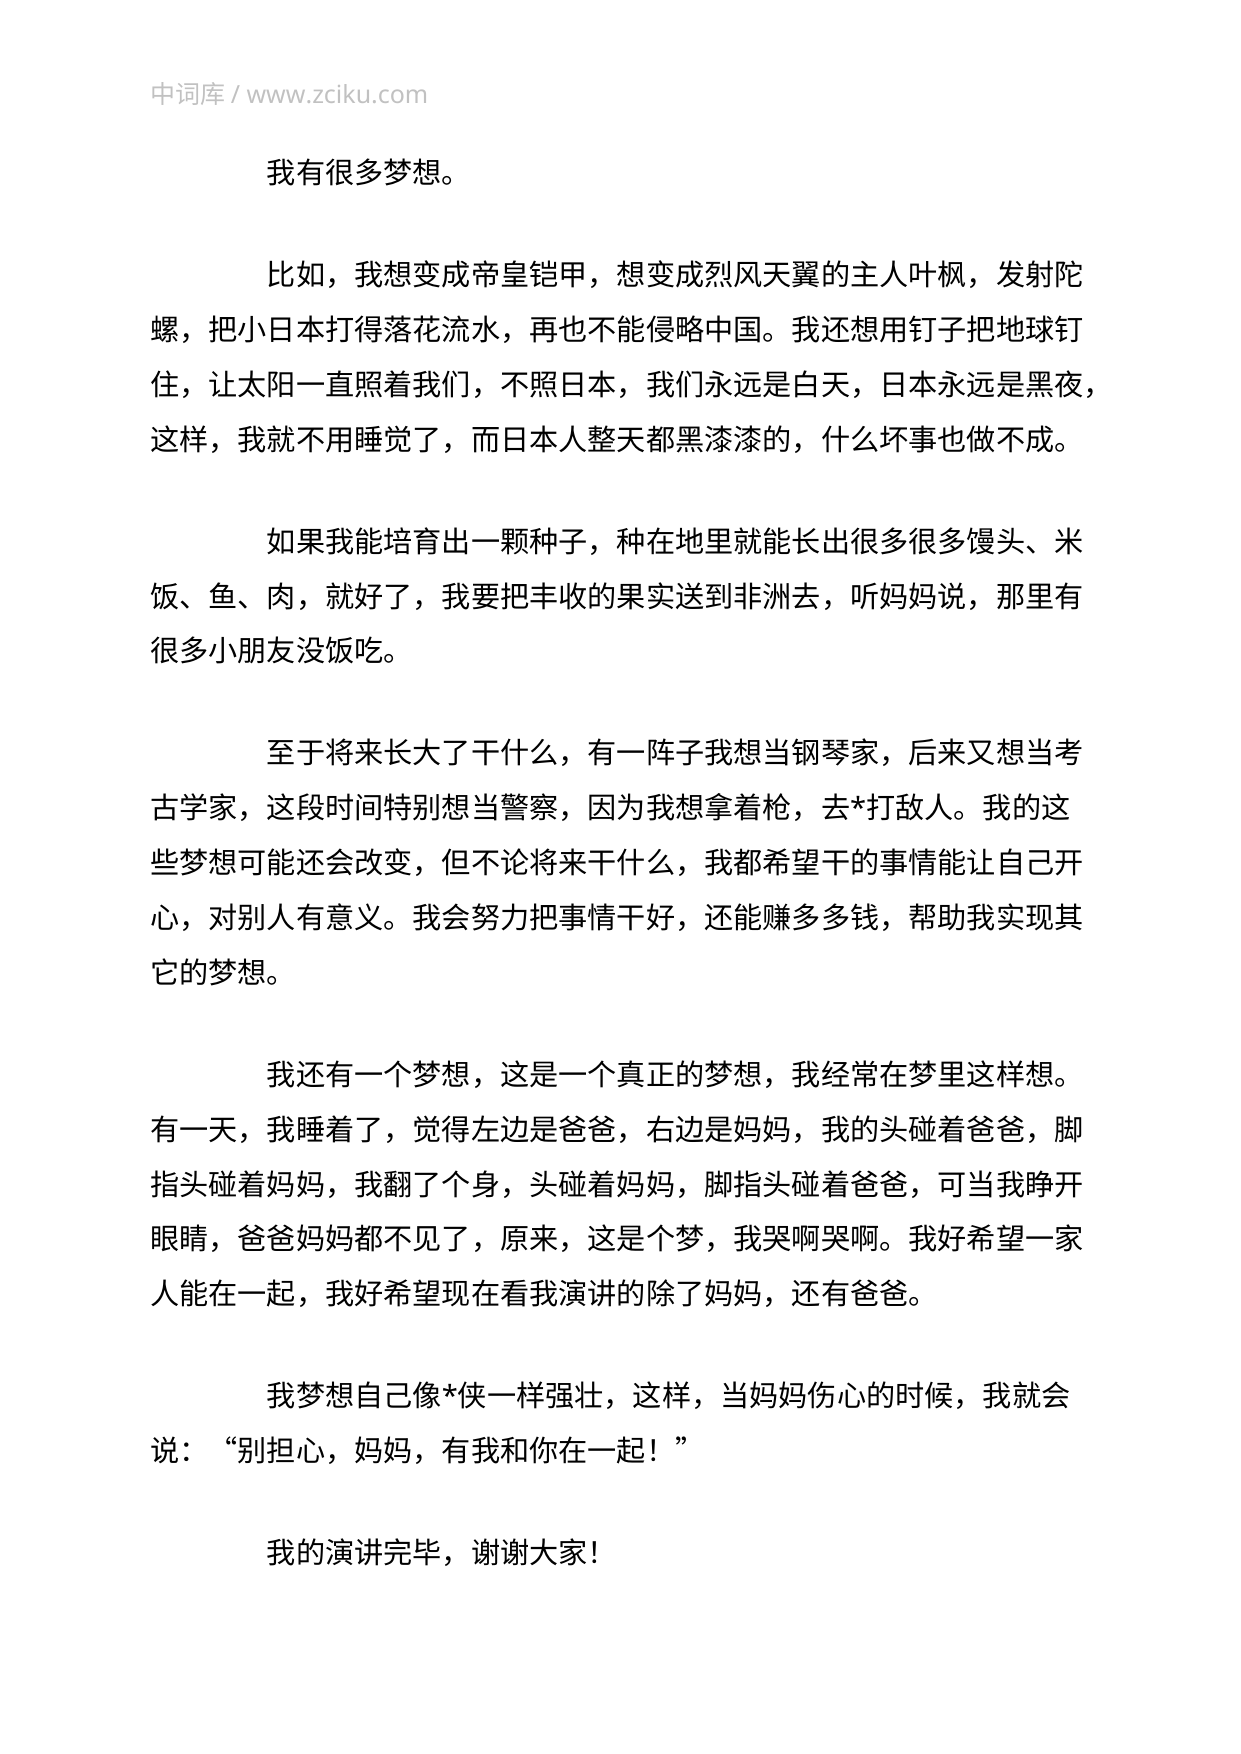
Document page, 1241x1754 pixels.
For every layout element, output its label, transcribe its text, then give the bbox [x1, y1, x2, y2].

text 我梦想自己像*侠一样强壮，这样，当妈妈伤心的时候，我就会说：“别担心，妈妈，有我和你在一起！” [150, 1373, 1090, 1470]
text 我还有一个梦想，这是一个真正的梦想，我经常在梦里这样想。有一天，我睡着了，觉得左边是爸爸，右边是妈妈，我的头碰着爸爸，脚指头碰着妈妈，我翻了个身，头碰着妈妈，脚指头碰着爸爸，可当我睁开眼睛，爸爸妈妈都不见了，原来，这是个梦，我哭啊哭啊。我好希望一家人能在一起，我好希望现在看我演讲的除了妈妈，还有爸爸。 [150, 1051, 1090, 1313]
text 我有很多梦想。 [150, 150, 1090, 192]
text 如果我能培育出一颗种子，种在地里就能长出很多很多馒头、米饭、鱼、肉，就好了，我要把丰收的果实送到非洲去，听妈妈说，那里有很多小朋友没饭吃。 [150, 518, 1090, 670]
text 比如，我想变成帝皇铠甲，想变成烈风天翼的主人叶枫，发射陀螺，把小日本打得落花流水，再也不能侵略中国。我还想用钉子把地球钉住，让太阳一直照着我们，不照日本，我们永远是白天，日本永远是黑夜，这样，我就不用睡觉了，而日本人整天都黑漆漆的，什么坏事也做不成。 [150, 252, 1090, 459]
text 至于将来长大了干什么，有一阵子我想当钢琴家，后来又想当考古学家，这段时间特别想当警察，因为我想拿着枪，去*打敌人。我的这些梦想可能还会改变，但不论将来干什么，我都希望干的事情能让自己开心，对别人有意义。我会努力把事情干好，还能赚多多钱，帮助我实现其它的梦想。 [150, 730, 1090, 992]
text 我的演讲完毕，谢谢大家！ [150, 1529, 1090, 1572]
